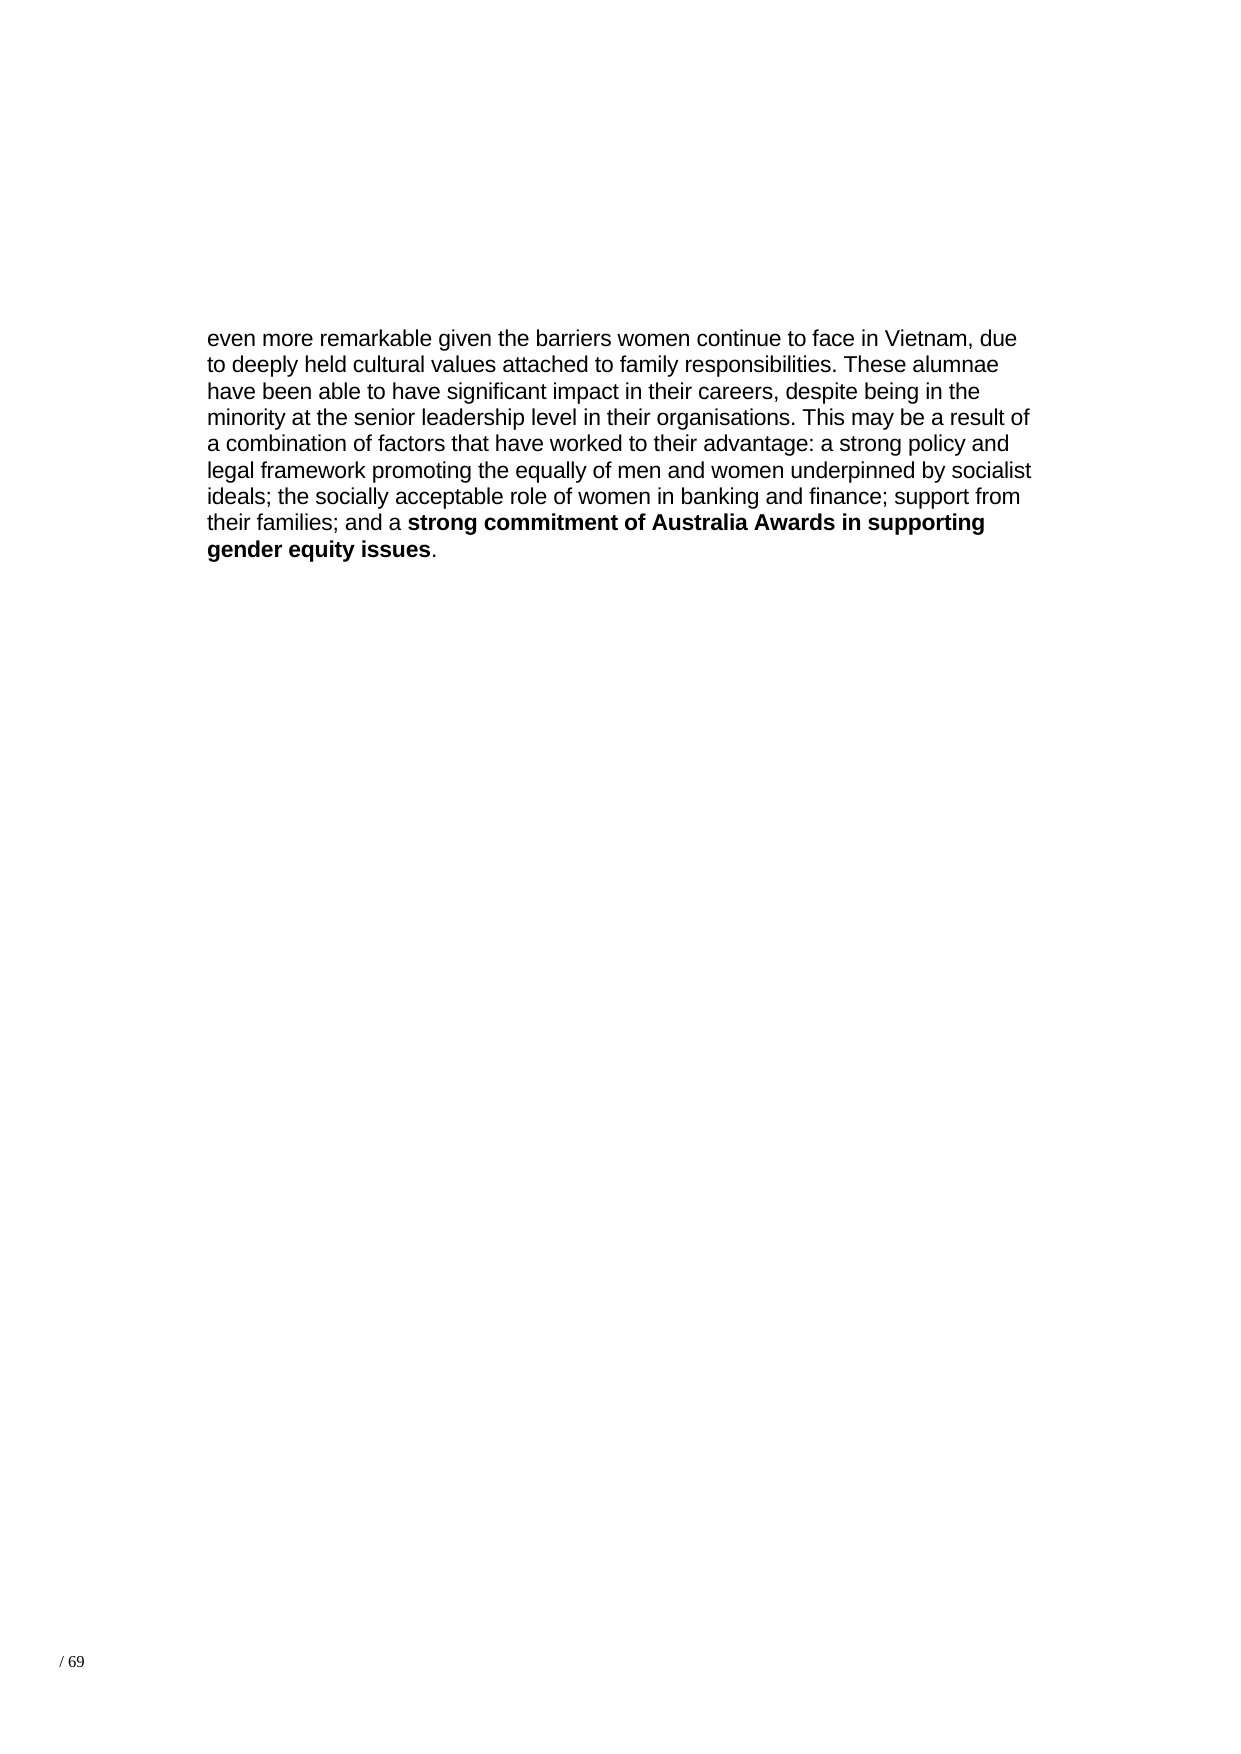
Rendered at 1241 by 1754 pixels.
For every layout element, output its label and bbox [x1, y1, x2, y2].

text [207, 325, 1033, 562]
